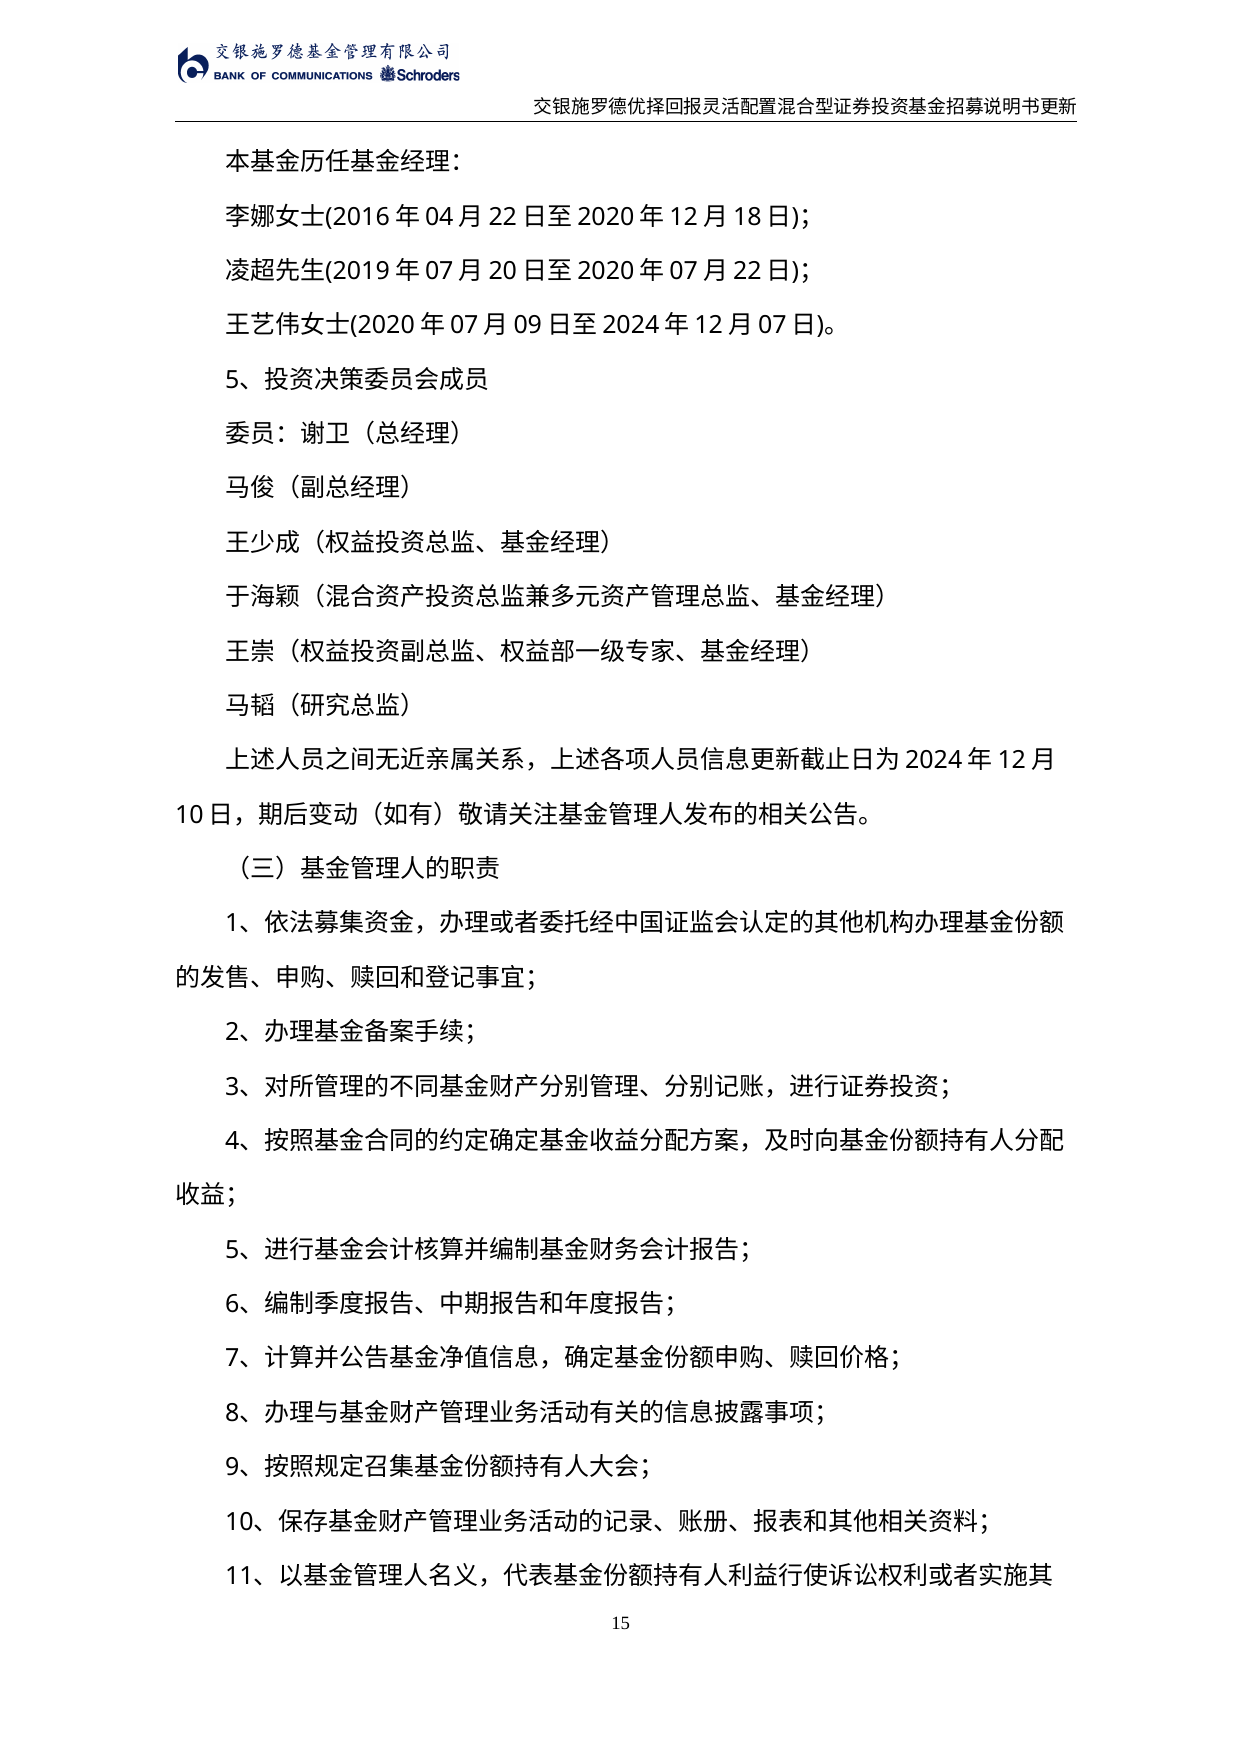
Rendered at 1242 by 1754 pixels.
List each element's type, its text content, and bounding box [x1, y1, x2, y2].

text 1、依法募集资金，办理或者委托经中国证监会认定的其他机构办理基金份额的发售、申购、赎回和登记事宜； [175, 903, 1077, 993]
text 王少成（权益投资总监、基金经理） [175, 522, 1077, 558]
text 7、计算并公告基金净值信息，确定基金份额申购、赎回价格； [175, 1338, 1077, 1374]
text 王崇（权益投资副总监、权益部一级专家、基金经理） [175, 631, 1077, 667]
text 于海颖（混合资产投资总监兼多元资产管理总监、基金经理） [175, 577, 1077, 613]
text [175, 1555, 1077, 1592]
text 本基金历任基金经理： [175, 142, 1077, 178]
text 凌超先生(2019年07月20日至2020年07月22日)； [175, 250, 1077, 287]
text 9、按照规定召集基金份额持有人大会； [175, 1447, 1077, 1483]
text 李娜女士(2016年04月22日至2020年12月18日)； [175, 196, 1077, 232]
text 马韬（研究总监） [175, 685, 1077, 722]
text 委员：谢卫（总经理） [175, 413, 1077, 450]
text 2、办理基金备案手续； [175, 1012, 1077, 1048]
text 8、办理与基金财产管理业务活动有关的信息披露事项； [175, 1392, 1077, 1428]
text 上述人员之间无近亲属关系，上述各项人员信息更新截止日为2024年12月10日，期后变动（如有）敬请关注基金管理人发布的相关公告。 [175, 740, 1077, 830]
text （三）基金管理人的职责 [175, 848, 1077, 885]
text 4、按照基金合同的约定确定基金收益分配方案，及时向基金份额持有人分配收益； [175, 1120, 1077, 1211]
text 马俊（副总经理） [175, 468, 1077, 504]
text 6、编制季度报告、中期报告和年度报告； [175, 1283, 1077, 1320]
text 王艺伟女士(2020年07月09日至2024年12月07日)。 [175, 305, 1077, 341]
picture [178, 43, 460, 83]
text 5、投资决策委员会成员 [175, 359, 1077, 395]
text 10、保存基金财产管理业务活动的记录、账册、报表和其他相关资料； [175, 1501, 1077, 1537]
text 5、进行基金会计核算并编制基金财务会计报告； [175, 1229, 1077, 1265]
text 3、对所管理的不同基金财产分别管理、分别记账，进行证券投资； [175, 1066, 1077, 1102]
